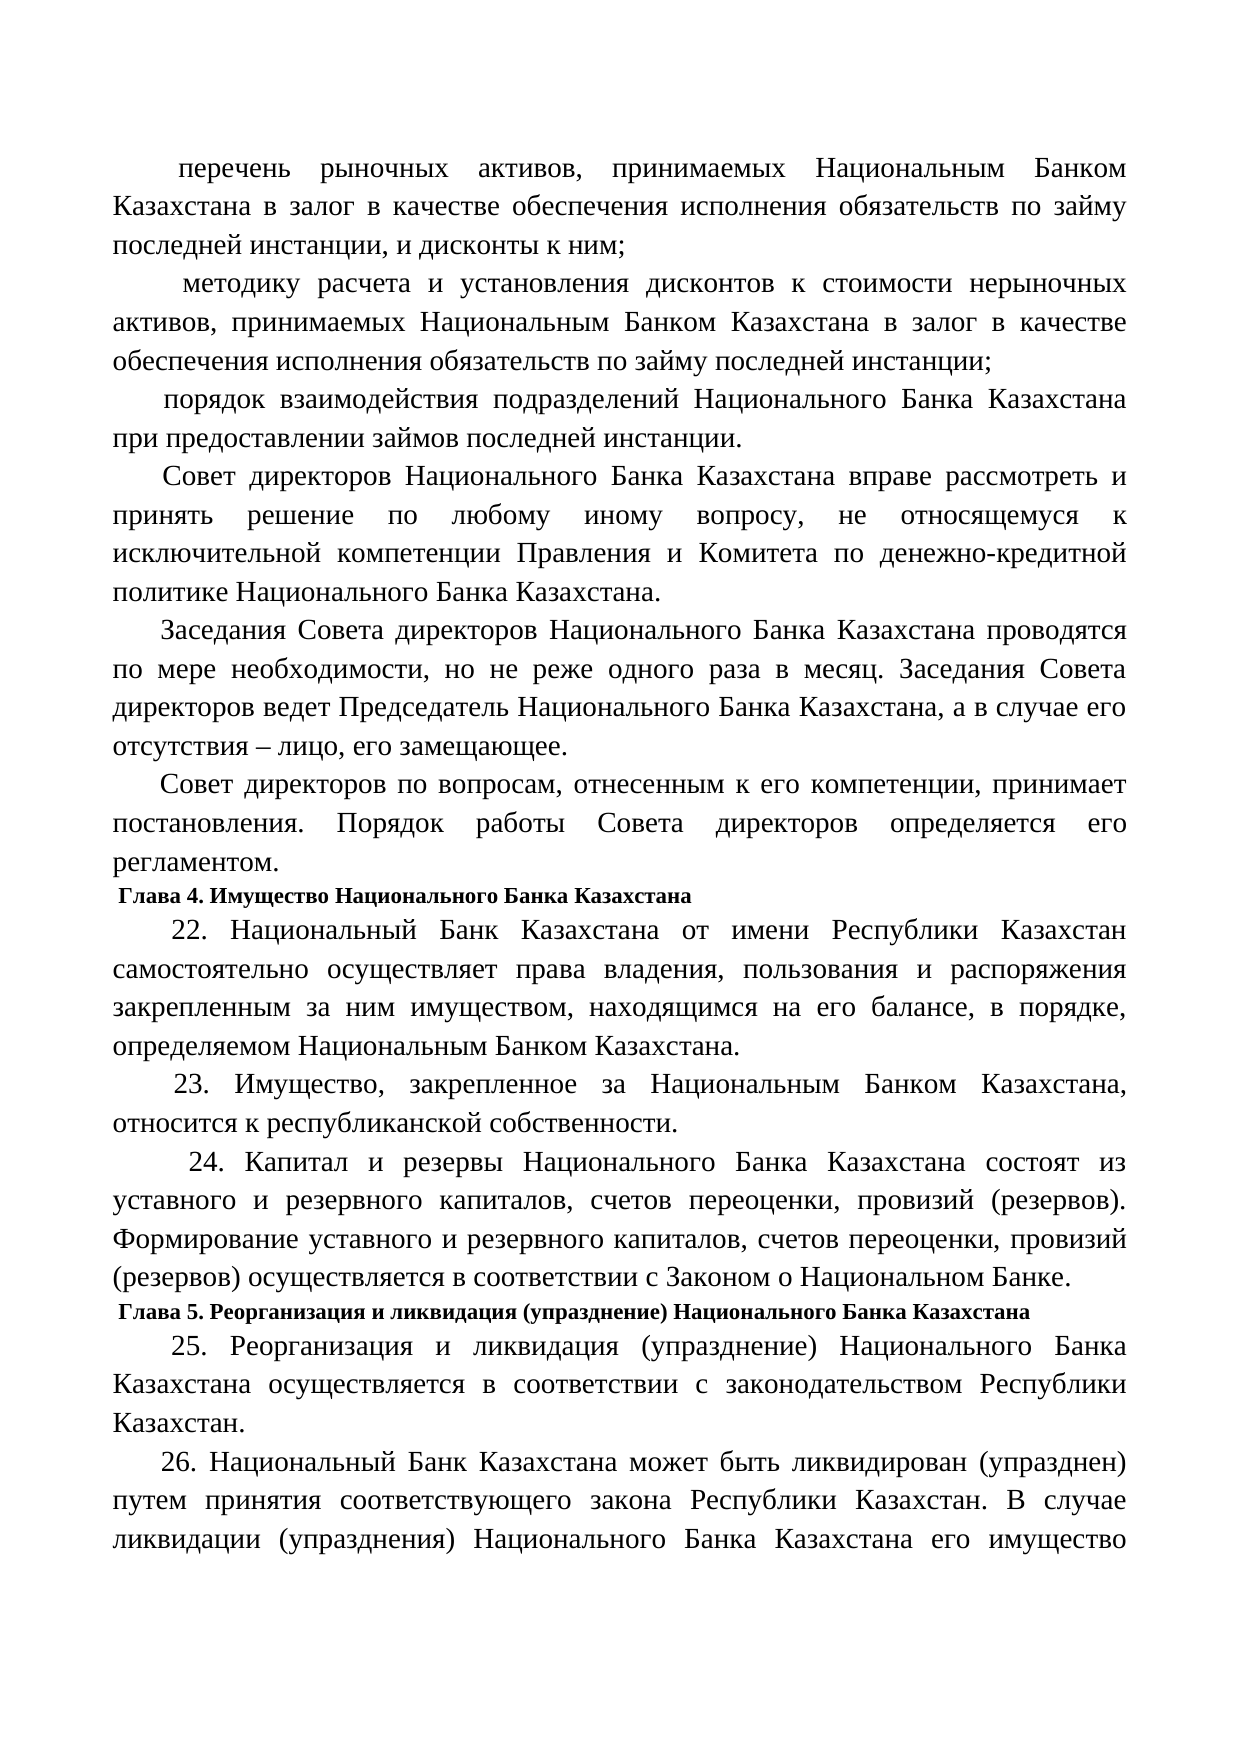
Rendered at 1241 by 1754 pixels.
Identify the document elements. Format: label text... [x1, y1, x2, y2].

text Глава 5. Реорганизация и ликвидация (упразднение) Национального Банка Казахстана [112, 1298, 1128, 1324]
text порядок взаимодействия подразделений Национального Банка Казахстана при предоставлении займов последней инстанции. [112, 381, 1128, 453]
text Совет директоров по вопросам, отнесенным к его компетенции, принимает постановления. Порядок работы Совета директоров определяется его регламентом. [112, 767, 1128, 877]
text 22. Национальный Банк Казахстана от имени Республики Казахстан самостоятельно осуществляет права владения, пользования и распоряжения закрепленным за ним имуществом, находящимся на его балансе, в порядке, определяемом Национальным Банком Казахстана. [112, 912, 1128, 1062]
text Глава 4. Имущество Национального Банка Казахстана [112, 882, 1128, 909]
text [112, 1444, 1128, 1554]
text методику расчета и установления дисконтов к стоимости нерыночных активов, принимаемых Национальным Банком Казахстана в залог в качестве обеспечения исполнения обязательств по займу последней инстанции; [112, 266, 1128, 376]
text Совет директоров Национального Банка Казахстана вправе рассмотреть и принять решение по любому иному вопросу, не относящемуся к исключительной компетенции Правления и Комитета по денежно-кредитной политике Национального Банка Казахстана. [112, 458, 1128, 607]
text 25. Реорганизация и ликвидация (упразднение) Национального Банка Казахстана осуществляется в соответствии с законодательством Республики Казахстан. [112, 1328, 1128, 1439]
text 24. Капитал и резервы Национального Банка Казахстана состоят из уставного и резервного капиталов, счетов переоценки, провизий (резервов). Формирование уставного и резервного капиталов, счетов переоценки, провизий (резервов) осуществляется в соответствии с Законом о Национальном Банке. [112, 1144, 1128, 1293]
text перечень рыночных активов, принимаемых Национальным Банком Казахстана в залог в качестве обеспечения исполнения обязательств по займу последней инстанции, и дисконты к ним; [112, 150, 1128, 261]
text Заседания Совета директоров Национального Банка Казахстана проводятся по мере необходимости, но не реже одного раза в месяц. Заседания Совета директоров ведет Председатель Национального Банка Казахстана, а в случае его отсутствия – лицо, его замещающее. [112, 612, 1128, 762]
text 23. Имущество, закрепленное за Национальным Банком Казахстана, относится к республиканской собственности. [112, 1067, 1128, 1139]
